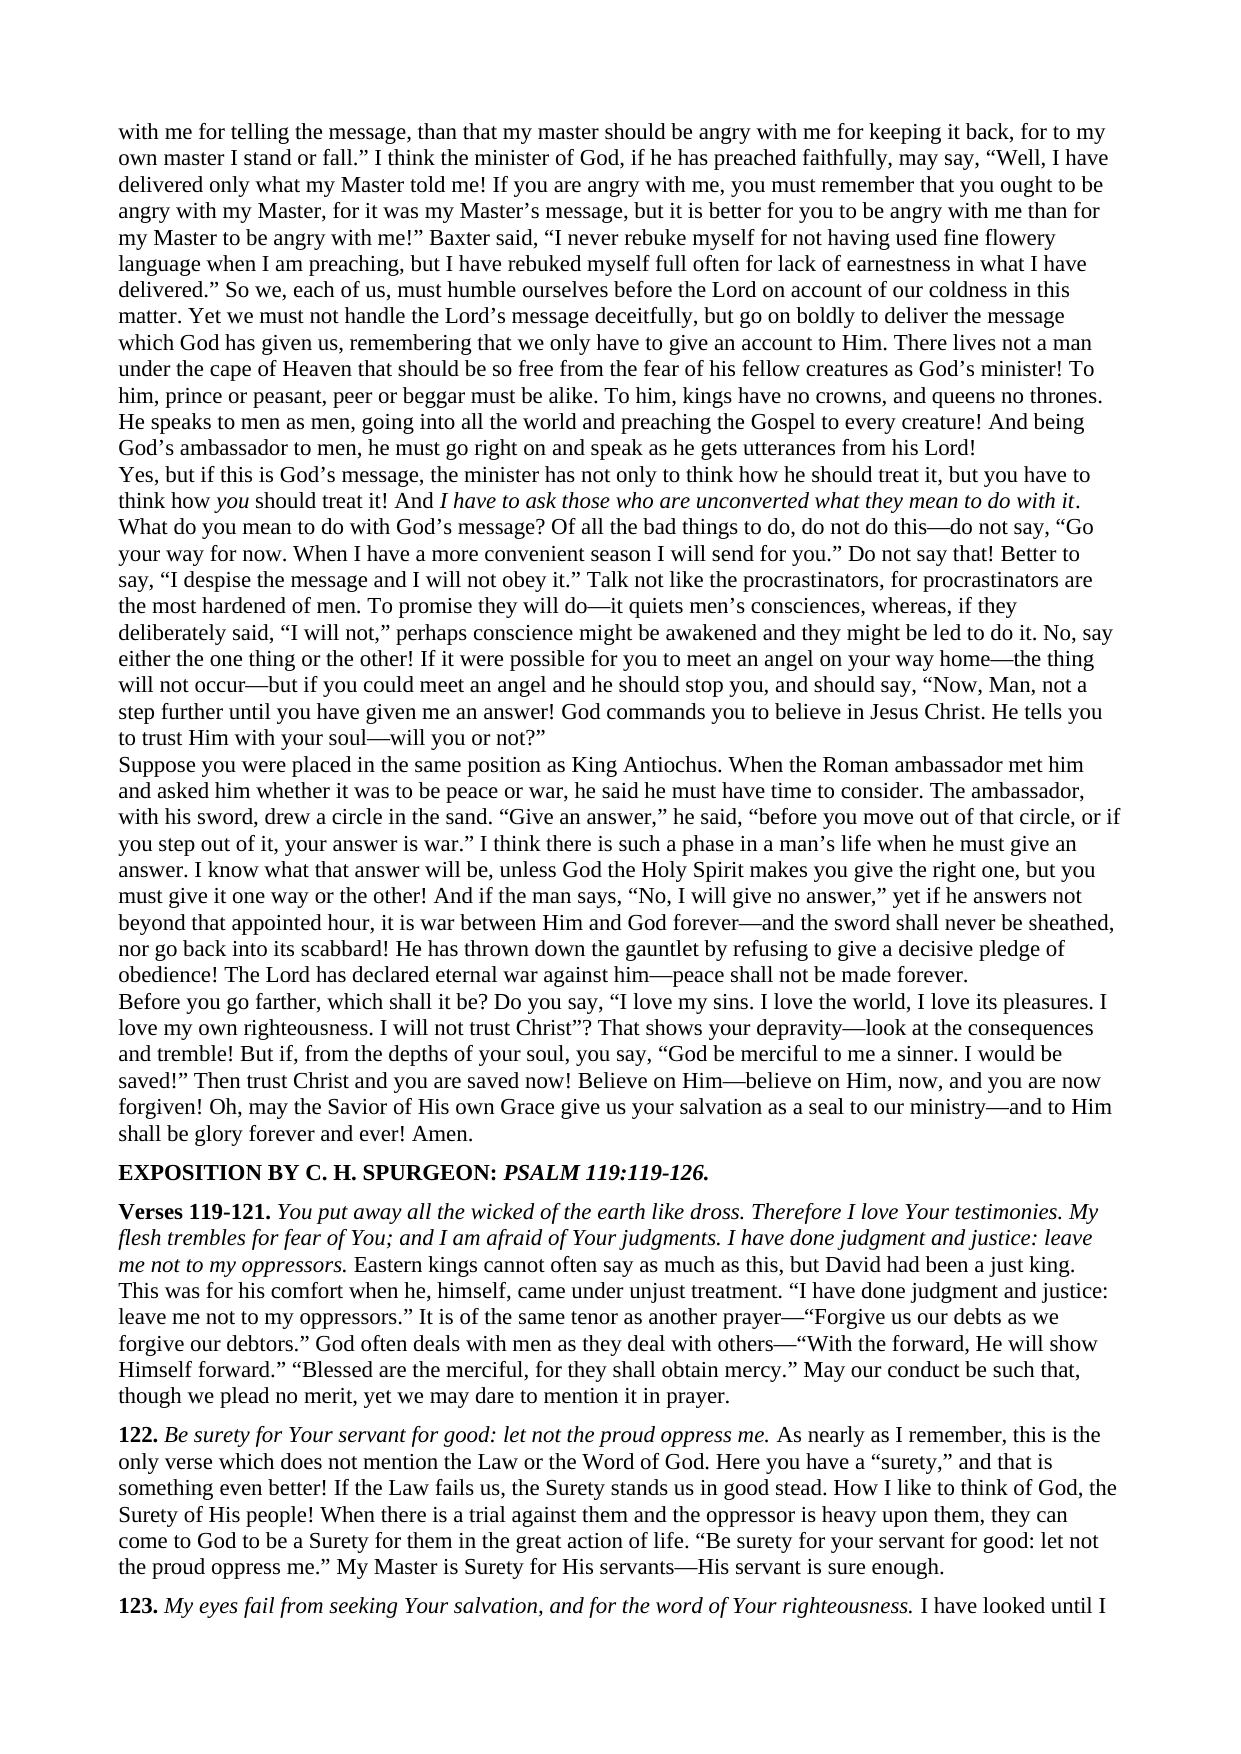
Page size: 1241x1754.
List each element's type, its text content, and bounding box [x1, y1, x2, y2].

text Verses 119-121. You put away all the wicked of the earth like dross. Therefore I love Your testimonies. My flesh trembles for fear of You; and I am afraid of Your judgments. I have done judgment and justice: leave me not to my oppressors. Eastern kings cannot often say as much as this, but David had been a just king. This was for his comfort when he, himself, came under unjust treatment. “I have done judgment and justice: leave me not to my oppressors.” It is of the same tenor as another prayer—“Forgive us our debts as we forgive our debtors.” God often deals with men as they deal with others—“With the forward, He will show Himself forward.” “Blessed are the merciful, for they shall obtain mercy.” May our conduct be such that, though we plead no merit, yet we may dare to mention it in prayer. [118, 1198, 1122, 1409]
text EXPOSITION BY C. H. SPURGEON: PSALM 119:119-126. [118, 1159, 1122, 1185]
text 122. Be surety for Your servant for good: let not the proud oppress me. As nearly as I remember, this is the only verse which does not mention the Law or the Word of God. Here you have a “surety,” and that is something even better! If the Law fails us, the Surety stands us in good stead. How I like to think of God, the Surety of His people! When there is a trial against them and the oppressor is heavy upon them, they can come to God to be a Surety for them in the great action of life. “Be surety for your servant for good: let not the proud oppress me.” My Master is Surety for His servants—His servant is sure enough. [118, 1422, 1122, 1580]
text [118, 1592, 1122, 1619]
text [118, 118, 1122, 1146]
